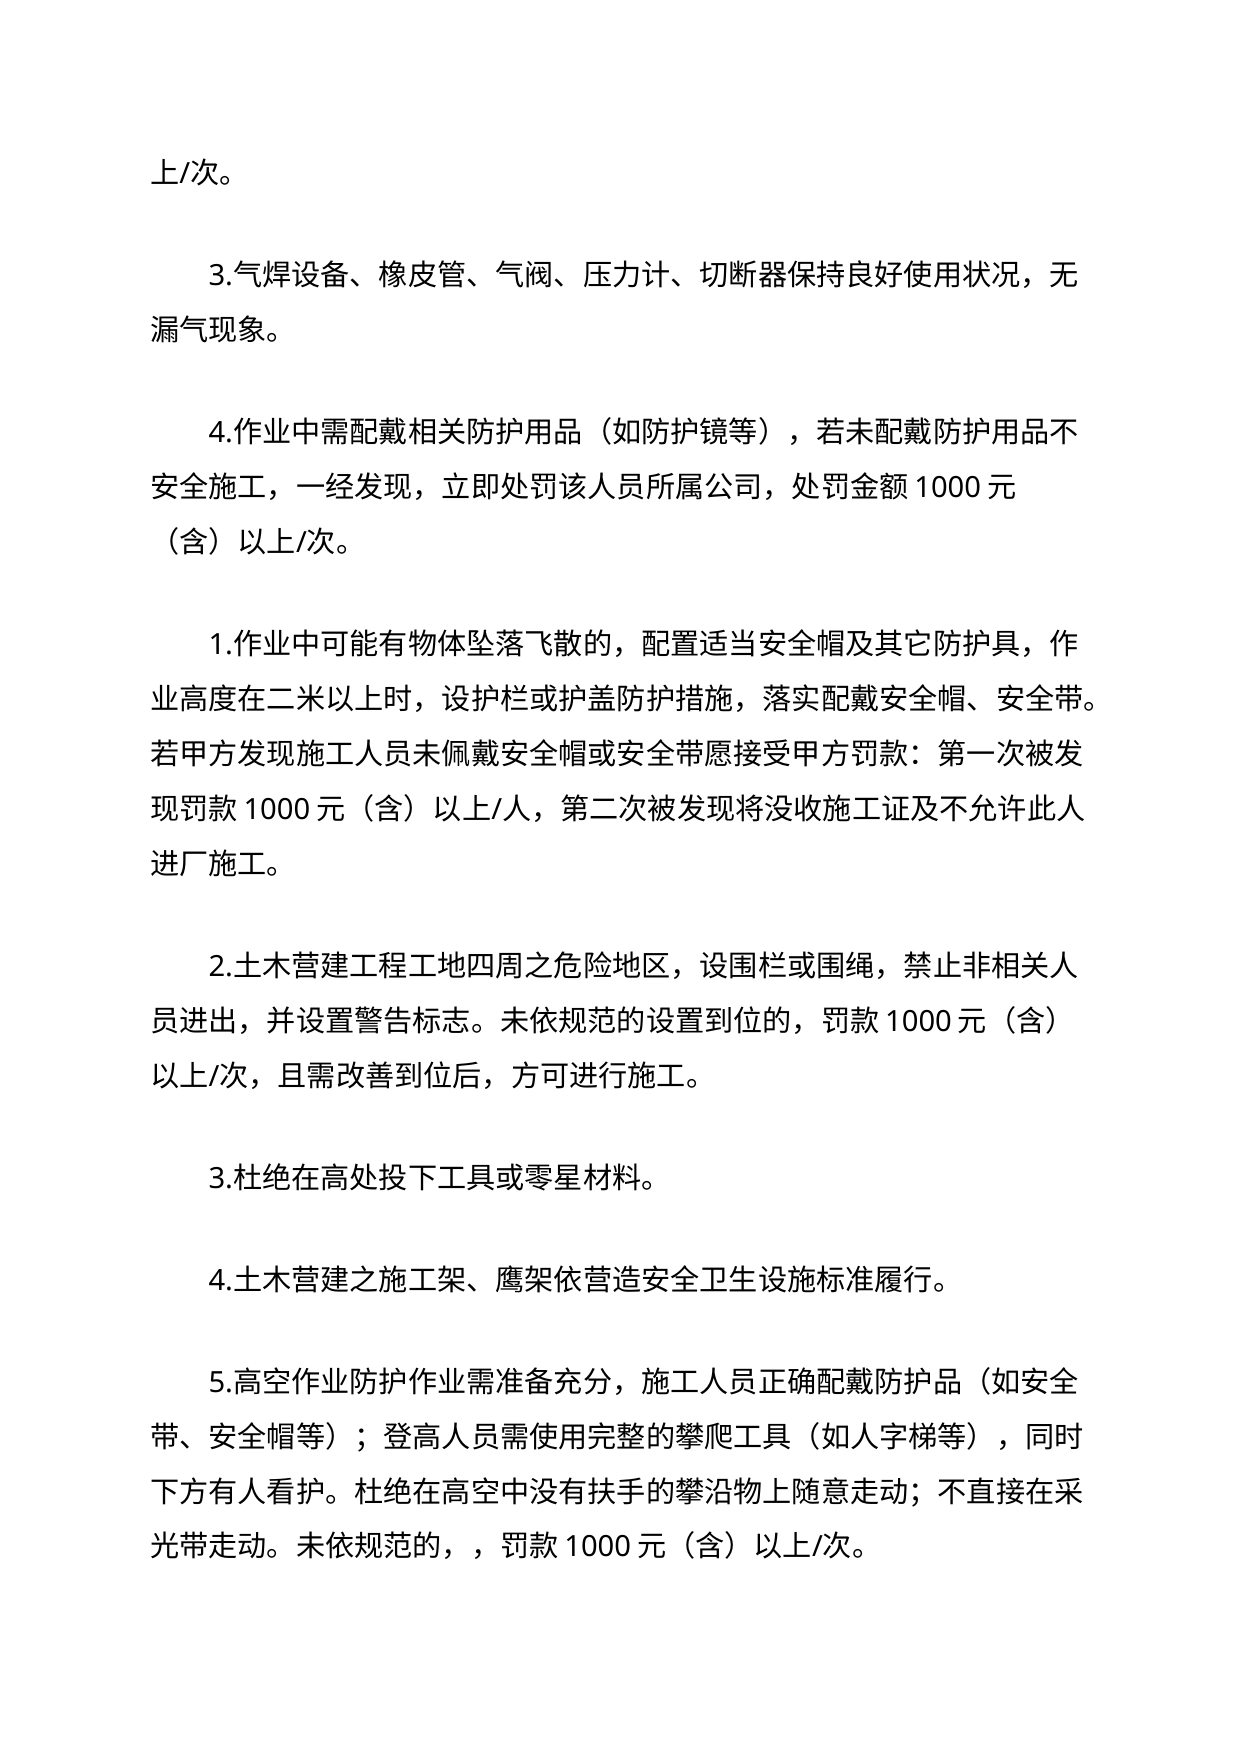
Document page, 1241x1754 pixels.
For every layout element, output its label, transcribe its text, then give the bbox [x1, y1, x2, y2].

text 3.气焊设备、橡皮管、气阀、压力计、切断器保持良好使用状况，无漏气现象。 [150, 252, 1090, 349]
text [150, 150, 1090, 192]
text 2.土木营建工程工地四周之危险地区，设围栏或围绳，禁止非相关人员进出，并设置警告标志。未依规范的设置到位的，罚款1000元（含）以上/次，且需改善到位后，方可进行施工。 [150, 942, 1090, 1095]
text 4.土木营建之施工架、鹰架依营造安全卫生设施标准履行。 [150, 1256, 1090, 1299]
text 3.杜绝在高处投下工具或零星材料。 [150, 1154, 1090, 1197]
text 4.作业中需配戴相关防护用品（如防护镜等），若未配戴防护用品不安全施工，一经发现，立即处罚该人员所属公司，处罚金额1000元（含）以上/次。 [150, 409, 1090, 561]
text 1.作业中可能有物体坠落飞散的，配置适当安全帽及其它防护具，作业高度在二米以上时，设护栏或护盖防护措施，落实配戴安全帽、安全带。若甲方发现施工人员未佩戴安全帽或安全带愿接受甲方罚款：第一次被发现罚款1000元（含）以上/人，第二次被发现将没收施工证及不允许此人进厂施工。 [150, 621, 1090, 883]
text 5.高空作业防护作业需准备充分，施工人员正确配戴防护品（如安全带、安全帽等）；登高人员需使用完整的攀爬工具（如人字梯等），同时下方有人看护。杜绝在高空中没有扶手的攀沿物上随意走动；不直接在采光带走动。未依规范的，，罚款1000元（含）以上/次。 [150, 1358, 1090, 1565]
